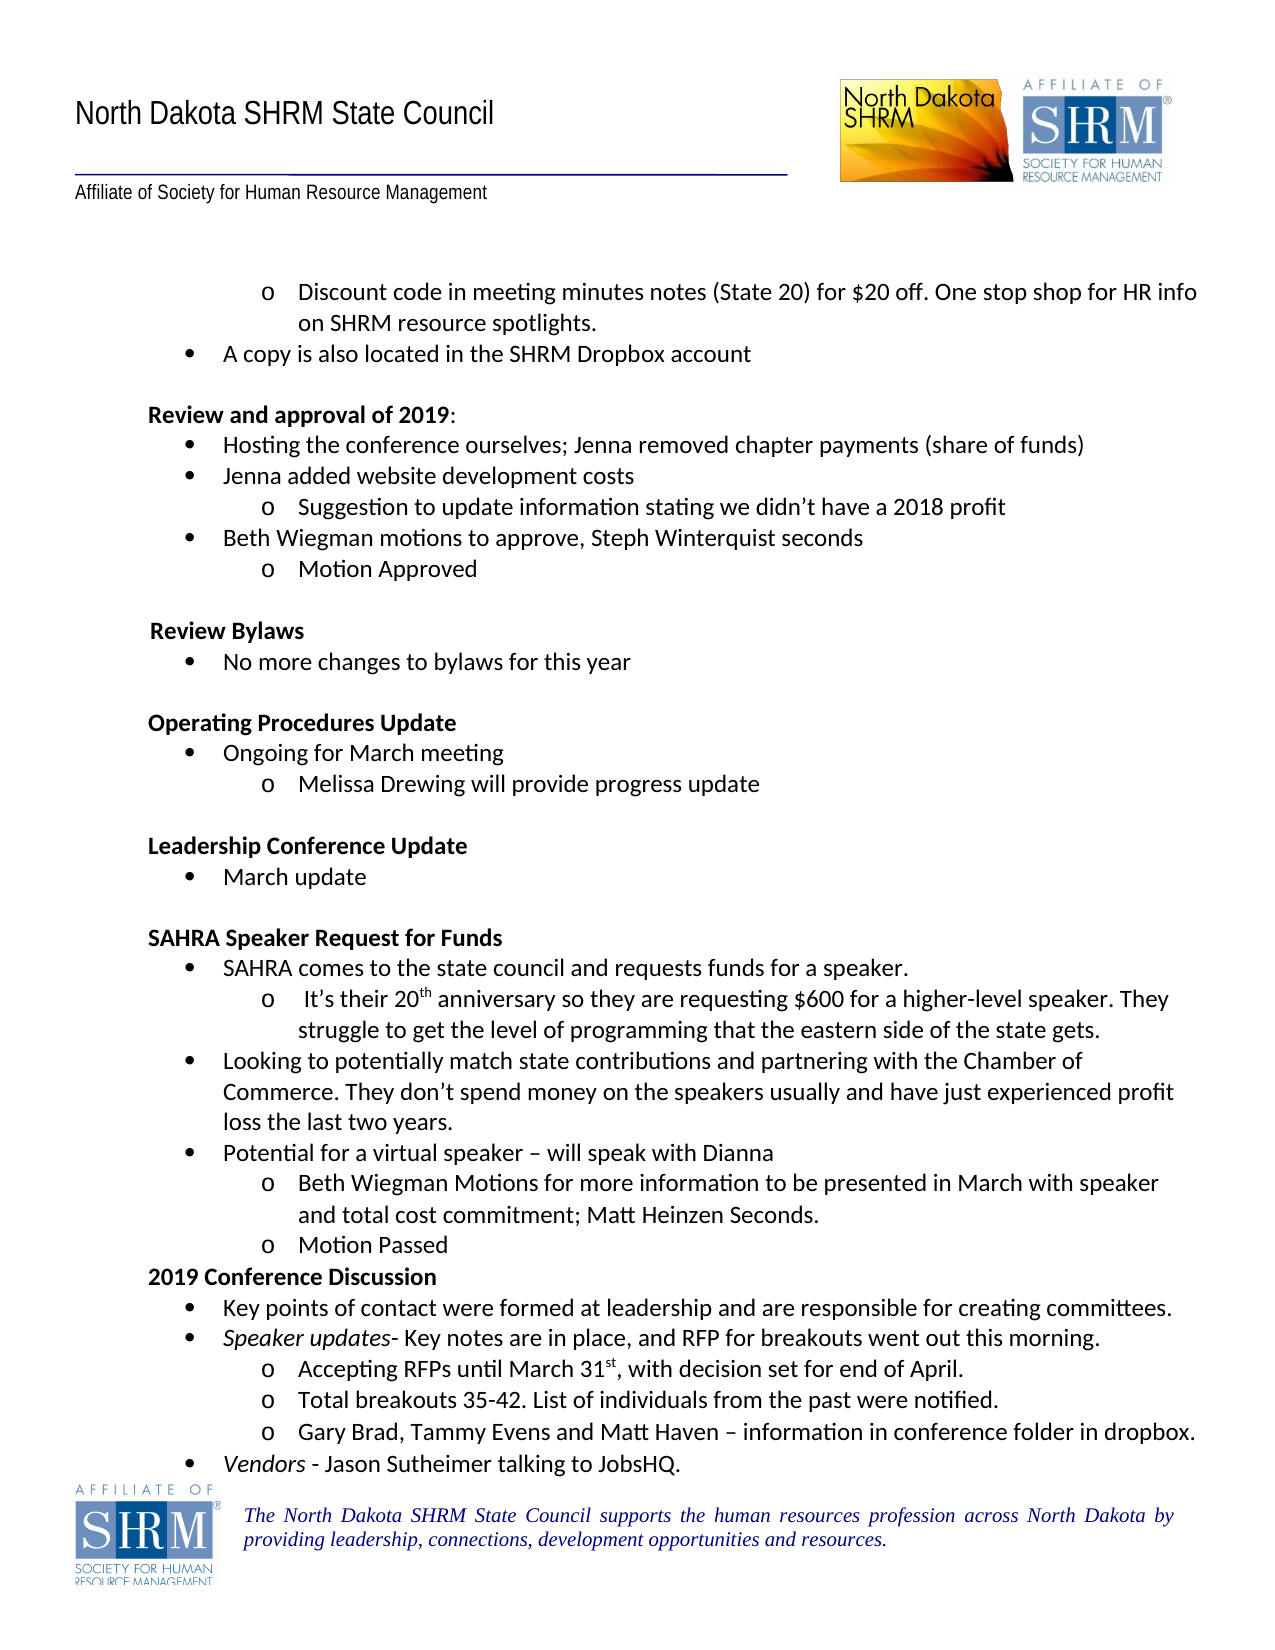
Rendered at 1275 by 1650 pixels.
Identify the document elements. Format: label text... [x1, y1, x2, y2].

list SAHRA comes to the state council and requests funds for a speaker. [185, 952, 1200, 983]
list Motion Passed [260, 1229, 1200, 1261]
list Key points of contact were formed at leadership and are responsible for creating committees. [185, 1292, 1200, 1322]
list Vendors - Jason Sutheimer talking to JobsHQ. [185, 1448, 1200, 1479]
list No more changes to bylaws for this year [185, 646, 1200, 676]
list Ongoing for March meeting [185, 737, 1200, 768]
list Melissa Drewing will provide progress update [260, 768, 1200, 800]
list Looking to potentially match state contributions and partnering with the Chamber of Commerce. They don’t spend money on the speakers usually and have just experienced profit loss the last two years. [185, 1045, 1200, 1137]
picture [75, 1484, 222, 1585]
text SAHRA Speaker Request for Funds [148, 922, 1200, 952]
list Speaker updates- Key notes are in place, and RFP for breakouts went out this morning. [185, 1322, 1200, 1353]
list Accepting RFPs until March 31st, with decision set for end of April. [260, 1353, 1200, 1384]
list Motion Approved [260, 553, 1200, 585]
text 2019 Conference Discussion [148, 1261, 1200, 1292]
list Suggestion to update information stating we didn’t have a 2018 profit [260, 491, 1200, 522]
text Review Bylaws [75, 615, 1200, 646]
text Review and approval of 2019: [148, 399, 1200, 430]
picture [832, 71, 1174, 187]
text Leadership Conference Update [148, 830, 1200, 861]
list Discount code in meeting minutes notes (State 20) for $20 off. One stop shop for HR info on SHRM resource spotlights. [260, 276, 1200, 338]
list Beth Wiegman motions to approve, Steph Winterquist seconds [185, 522, 1200, 553]
list Hosting the conference ourselves; Jenna removed chapter payments (share of funds) [185, 430, 1200, 460]
list Total breakouts 35-42. List of individuals from the past were notified. [260, 1384, 1200, 1416]
list Jenna added website development costs [185, 460, 1200, 491]
list Gary Brad, Tammy Evens and Matt Haven – information in conference folder in dropbox. [260, 1416, 1200, 1448]
list A copy is also located in the SHRM Dropbox account [185, 338, 1200, 369]
list Beth Wiegman Motions for more information to be presented in March with speaker and total cost commitment; Matt Heinzen Seconds. [260, 1167, 1200, 1229]
list Potential for a virtual speaker – will speak with Dianna [185, 1137, 1200, 1167]
list March update [185, 861, 1200, 891]
list It’s their 20th anniversary so they are requesting $600 for a higher-level speaker. They struggle to get the level of programming that the eastern side of the state gets. [260, 983, 1200, 1045]
text Operating Procedures Update [148, 707, 1200, 737]
